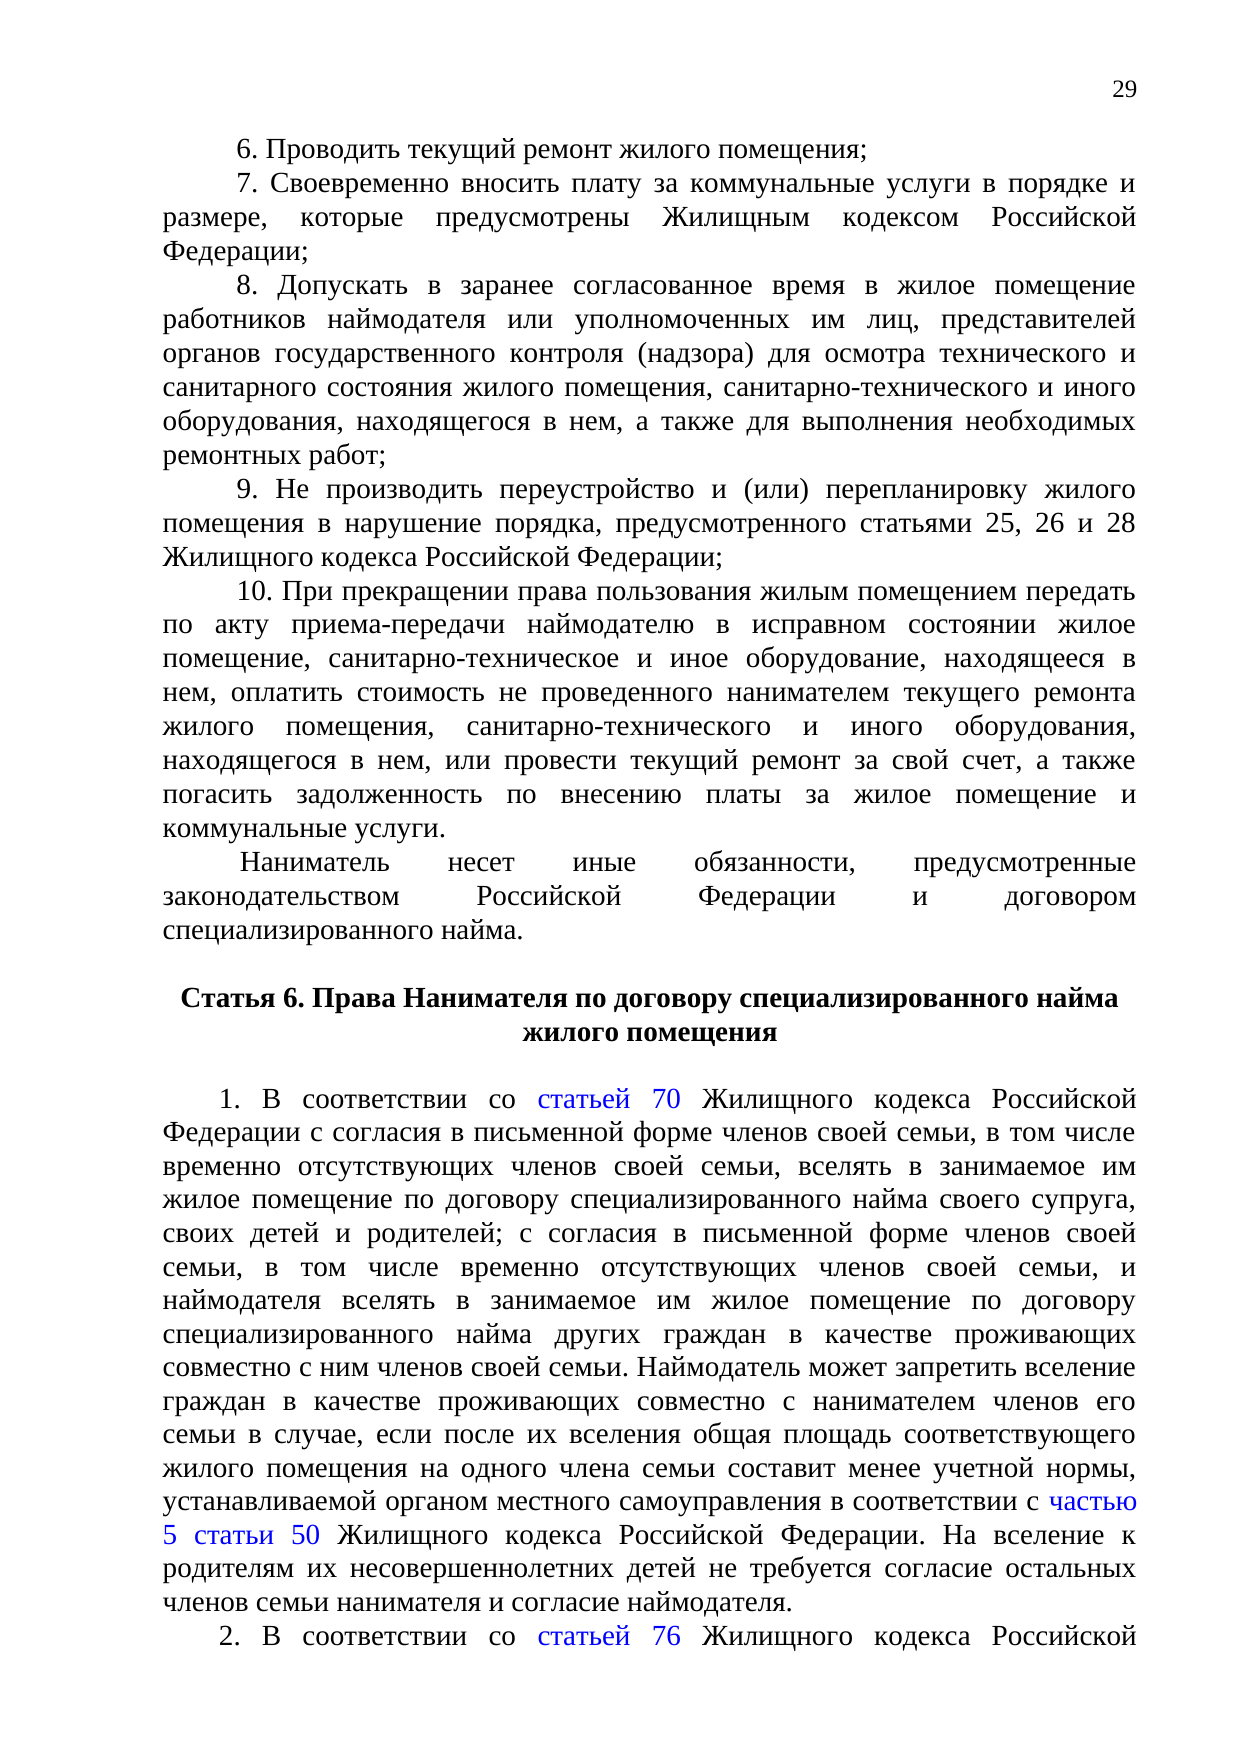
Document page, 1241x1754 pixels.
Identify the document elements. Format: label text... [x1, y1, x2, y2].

text 7. Своевременно вносить плату за коммунальные услуги в порядке и размере, которые предусмотрены Жилищным кодексом Российской Федерации; [162, 165, 1137, 267]
text 8. Допускать в заранее согласованное время в жилое помещение работников наймодателя или уполномоченных им лиц, представителей органов государственного контроля (надзора) для осмотра технического и санитарного состояния жилого помещения, санитарно-технического и иного оборудования, находящегося в нем, а также для выполнения необходимых ремонтных работ; [162, 267, 1137, 471]
text Статья 6. Права Нанимателя по договору специализированного найма [162, 980, 1137, 1014]
text 1. В соответствии со статьей 70 Жилищного кодекса Российской Федерации с согласия в письменной форме членов своей семьи, в том числе временно отсутствующих членов своей семьи, вселять в занимаемое им жилое помещение по договору специализированного найма своего супруга, своих детей и родителей; с согласия в письменной форме членов своей семьи, в том числе временно отсутствующих членов своей семьи, и наймодателя вселять в занимаемое им жилое помещение по договору специализированного найма других граждан в качестве проживающих совместно с ним членов своей семьи. Наймодатель может запретить вселение граждан в качестве проживающих совместно с нанимателем членов его семьи в случае, если после их вселения общая площадь соответствующего жилого помещения на одного члена семьи составит менее учетной нормы, устанавливаемой органом местного самоуправления в соответствии с частью 5 статьи 50 Жилищного кодекса Российской Федерации. На вселение к родителям их несовершеннолетних детей не требуется согласие остальных членов семьи нанимателя и согласие наймодателя. [162, 1081, 1137, 1618]
text 6. Проводить текущий ремонт жилого помещения; [162, 131, 1137, 165]
text 10. При прекращении права пользования жилым помещением передать по акту приема-передачи наймодателю в исправном состоянии жилое помещение, санитарно-техническое и иное оборудование, находящееся в нем, оплатить стоимость не проведенного нанимателем текущего ремонта жилого помещения, санитарно-технического и иного оборудования, находящегося в нем, или провести текущий ремонт за свой счет, а также погасить задолженность по внесению платы за жилое помещение и коммунальные услуги. [162, 573, 1137, 844]
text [162, 1618, 1137, 1651]
text 9. Не производить переустройство и (или) перепланировку жилого помещения в нарушение порядка, предусмотренного статьями 25, 26 и 28 Жилищного кодекса Российской Федерации; [162, 471, 1137, 573]
text Наниматель несет иные обязанности, предусмотренные законодательством Российской Федерации и договором специализированного найма. [162, 844, 1137, 946]
text жилого помещения [162, 1014, 1137, 1047]
